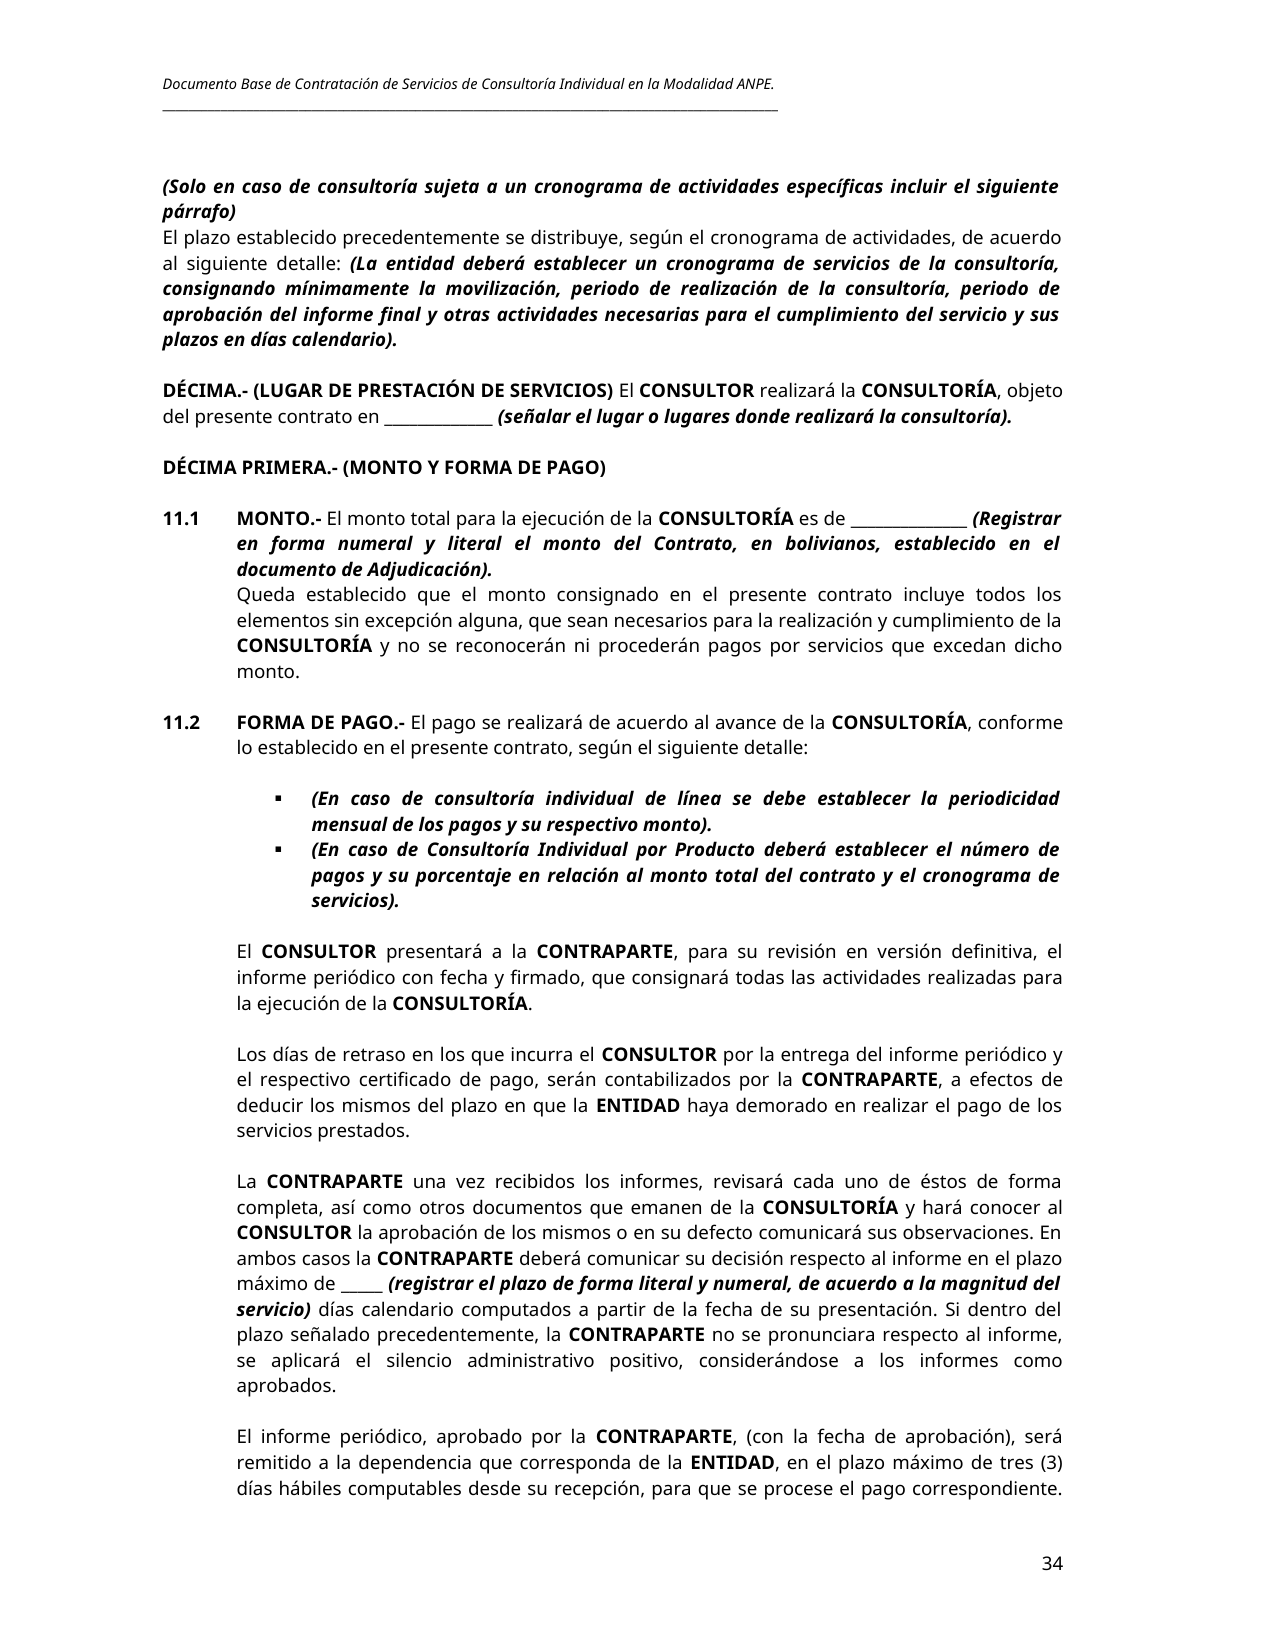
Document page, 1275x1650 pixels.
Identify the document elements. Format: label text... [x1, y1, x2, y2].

text DÉCIMA PRIMERA.- (MONTO Y FORMA DE PAGO) [162, 454, 1063, 479]
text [236, 1424, 1063, 1500]
text Queda establecido que el monto consignado en el presente contrato incluye todos los elementos sin excepción alguna, que sean necesarios para la realización y cumplimiento de la CONSULTORÍA y no se reconocerán ni procederán pagos por servicios que excedan dicho monto. [236, 582, 1063, 684]
list (En caso de consultoría individual de línea se debe establecer la periodicidad mensual de los pagos y su respectivo monto). [274, 786, 1063, 837]
text La CONTRAPARTE una vez recibidos los informes, revisará cada uno de éstos de forma completa, así como otros documentos que emanen de la CONSULTORÍA y hará conocer al CONSULTOR la aprobación de los mismos o en su defecto comunicará sus observaciones. En ambos casos la CONTRAPARTE deberá comunicar su decisión respecto al informe en el plazo máximo de _____ (registrar el plazo de forma literal y numeral, de acuerdo a la magnitud del servicio) días calendario computados a partir de la fecha de su presentación. Si dentro del plazo señalado precedentemente, la CONTRAPARTE no se pronunciara respecto al informe, se aplicará el silencio administrativo positivo, considerándose a los informes como aprobados. [236, 1168, 1063, 1398]
text El CONSULTOR presentará a la CONTRAPARTE, para su revisión en versión definitiva, el informe periódico con fecha y firmado, que consignará todas las actividades realizadas para la ejecución de la CONSULTORÍA. [236, 939, 1063, 1015]
list (En caso de Consultoría Individual por Producto deberá establecer el número de pagos y su porcentaje en relación al monto total del contrato y el cronograma de servicios). [274, 837, 1063, 913]
list FORMA DE PAGO.- El pago se realizará de acuerdo al avance de la CONSULTORÍA, conforme lo establecido en el presente contrato, según el siguiente detalle: [162, 709, 1063, 760]
text DÉCIMA.- (LUGAR DE PRESTACIÓN DE SERVICIOS) El CONSULTOR realizará la CONSULTORÍA, objeto del presente contrato en _____________ (señalar el lugar o lugares donde realizará la consultoría). [162, 377, 1063, 428]
text (Solo en caso de consultoría sujeta a un cronograma de actividades específicas incluir el siguiente párrafo) [162, 173, 1063, 224]
list MONTO.- El monto total para la ejecución de la CONSULTORÍA es de ______________ (Registrar en forma numeral y literal el monto del Contrato, en bolivianos, establecido en el documento de Adjudicación). [162, 505, 1063, 582]
text El plazo establecido precedentemente se distribuye, según el cronograma de actividades, de acuerdo al siguiente detalle: (La entidad deberá establecer un cronograma de servicios de la consultoría, consignando mínimamente la movilización, periodo de realización de la consultoría, periodo de aprobación del informe final y otras actividades necesarias para el cumplimiento del servicio y sus plazos en días calendario). [162, 224, 1063, 352]
text Los días de retraso en los que incurra el CONSULTOR por la entrega del informe periódico y el respectivo certificado de pago, serán contabilizados por la CONTRAPARTE, a efectos de deducir los mismos del plazo en que la ENTIDAD haya demorado en realizar el pago de los servicios prestados. [236, 1041, 1063, 1143]
